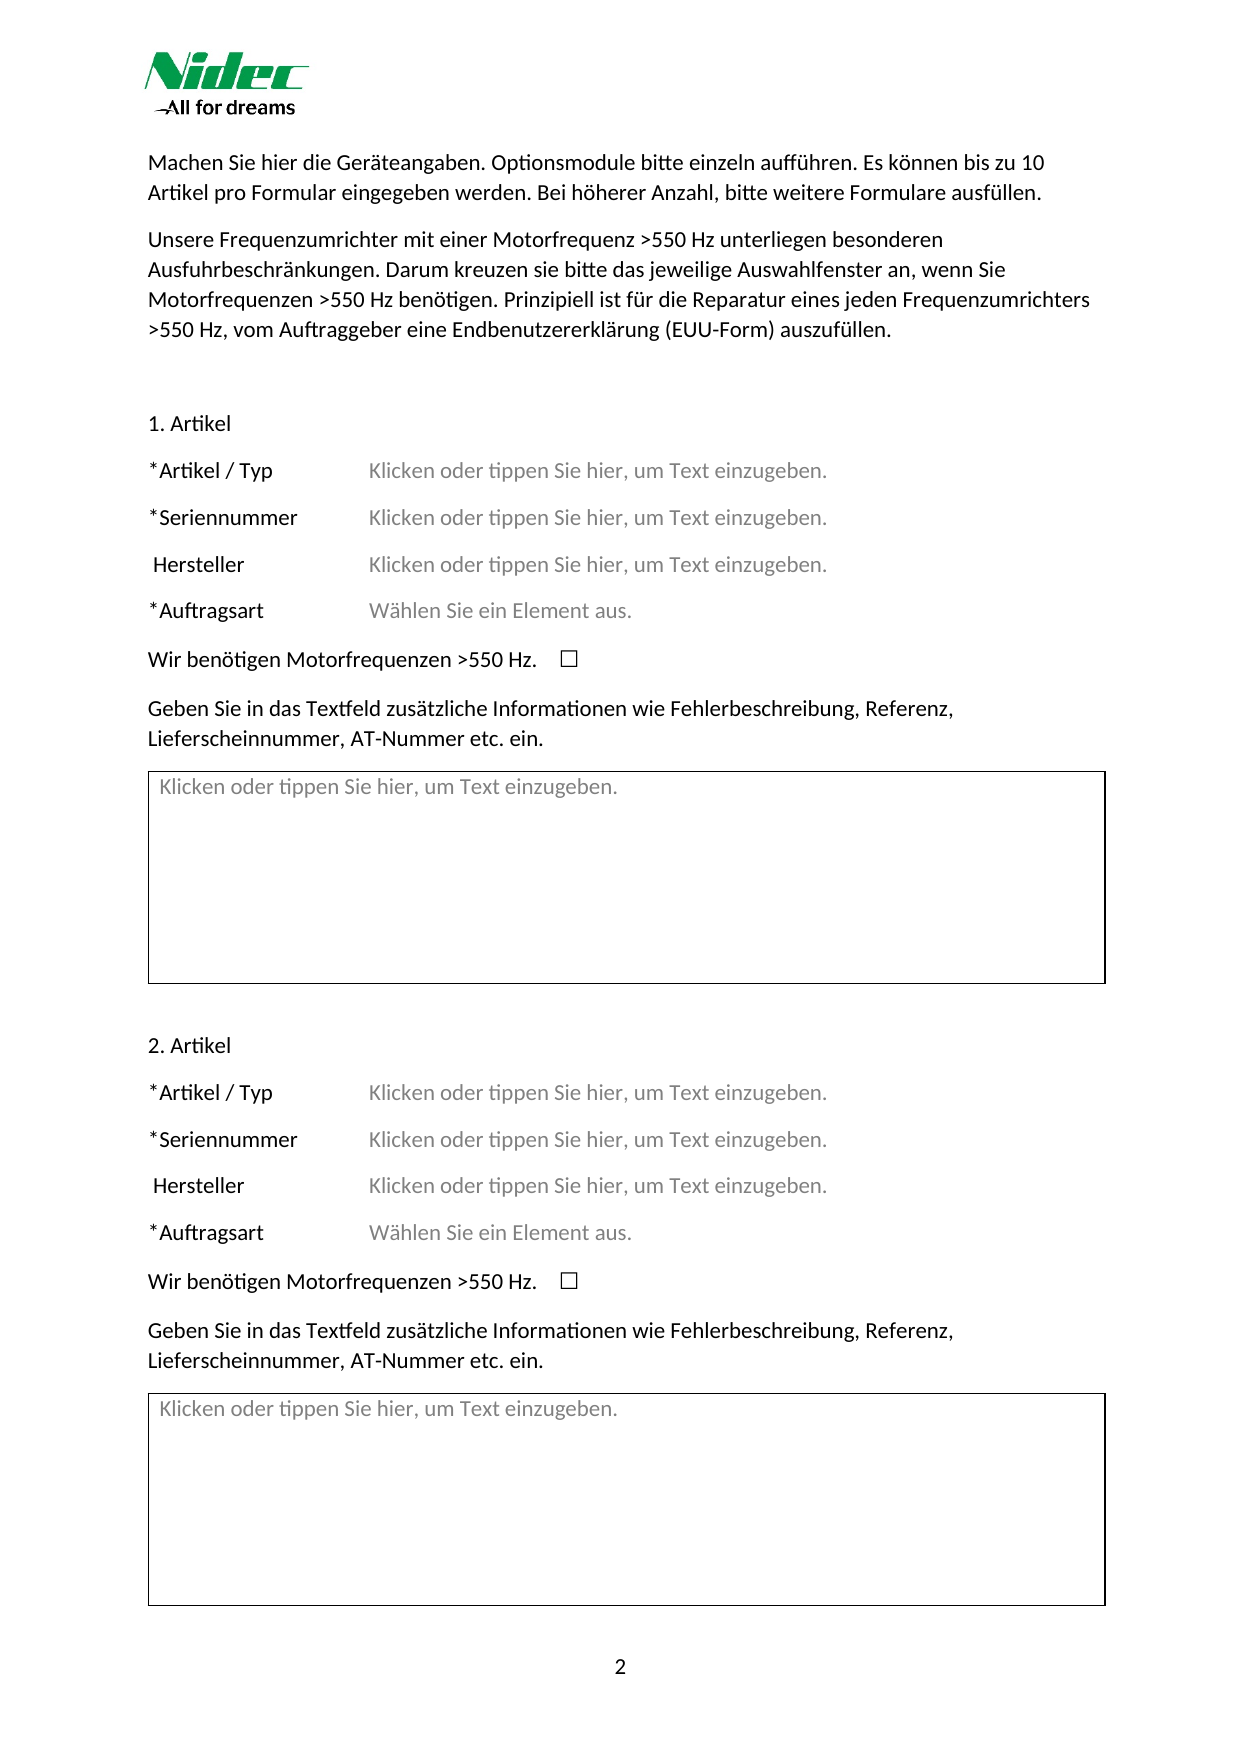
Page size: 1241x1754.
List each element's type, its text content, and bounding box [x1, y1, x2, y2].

text Geben Sie in das Textfeld zusätzliche Informationen wie Fehlerbeschreibung, Referenz, Lieferscheinnummer, AT-Nummer etc. ein. [148, 694, 1093, 752]
text *Auftragsart [148, 597, 1093, 624]
text Machen Sie hier die Geräteangaben. Optionsmodule bitte einzeln aufführen. Es können bis zu 10 Artikel pro Formular eingegeben werden. Bei höherer Anzahl, bitte weitere Formulare ausfüllen. [148, 148, 1093, 206]
text Wir benötigen Motorfrequenzen >550 Hz. [148, 1265, 1093, 1297]
picture [130, 38, 323, 128]
text 1. Artikel [148, 409, 1093, 437]
text Unsere Frequenzumrichter mit einer Motorfrequenz >550 Hz unterliegen besonderen Ausfuhrbeschränkungen. Darum kreuzen sie bitte das jeweilige Auswahlfenster an, wenn Sie Motorfrequenzen >550 Hz benötigen. Prinzipiell ist für die Reparatur eines jeden Frequenzumrichters >550 Hz, vom Auftraggeber eine Endbenutzererklärung (EUU-Form) auszufüllen. [148, 225, 1093, 343]
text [148, 1316, 1093, 1374]
text 2. Artikel [148, 1031, 1093, 1059]
table_header [149, 1394, 1104, 1605]
table_header [149, 772, 1104, 983]
text *Auftragsart [148, 1218, 1093, 1246]
text Hersteller [148, 1172, 1093, 1199]
text Wir benötigen Motorfrequenzen >550 Hz. [148, 643, 1093, 675]
text *Seriennummer [148, 503, 1093, 531]
text *Artikel / Typ [148, 1078, 1093, 1106]
text *Seriennummer [148, 1125, 1093, 1153]
text Hersteller [148, 550, 1093, 578]
text *Artikel / Typ [148, 456, 1093, 484]
